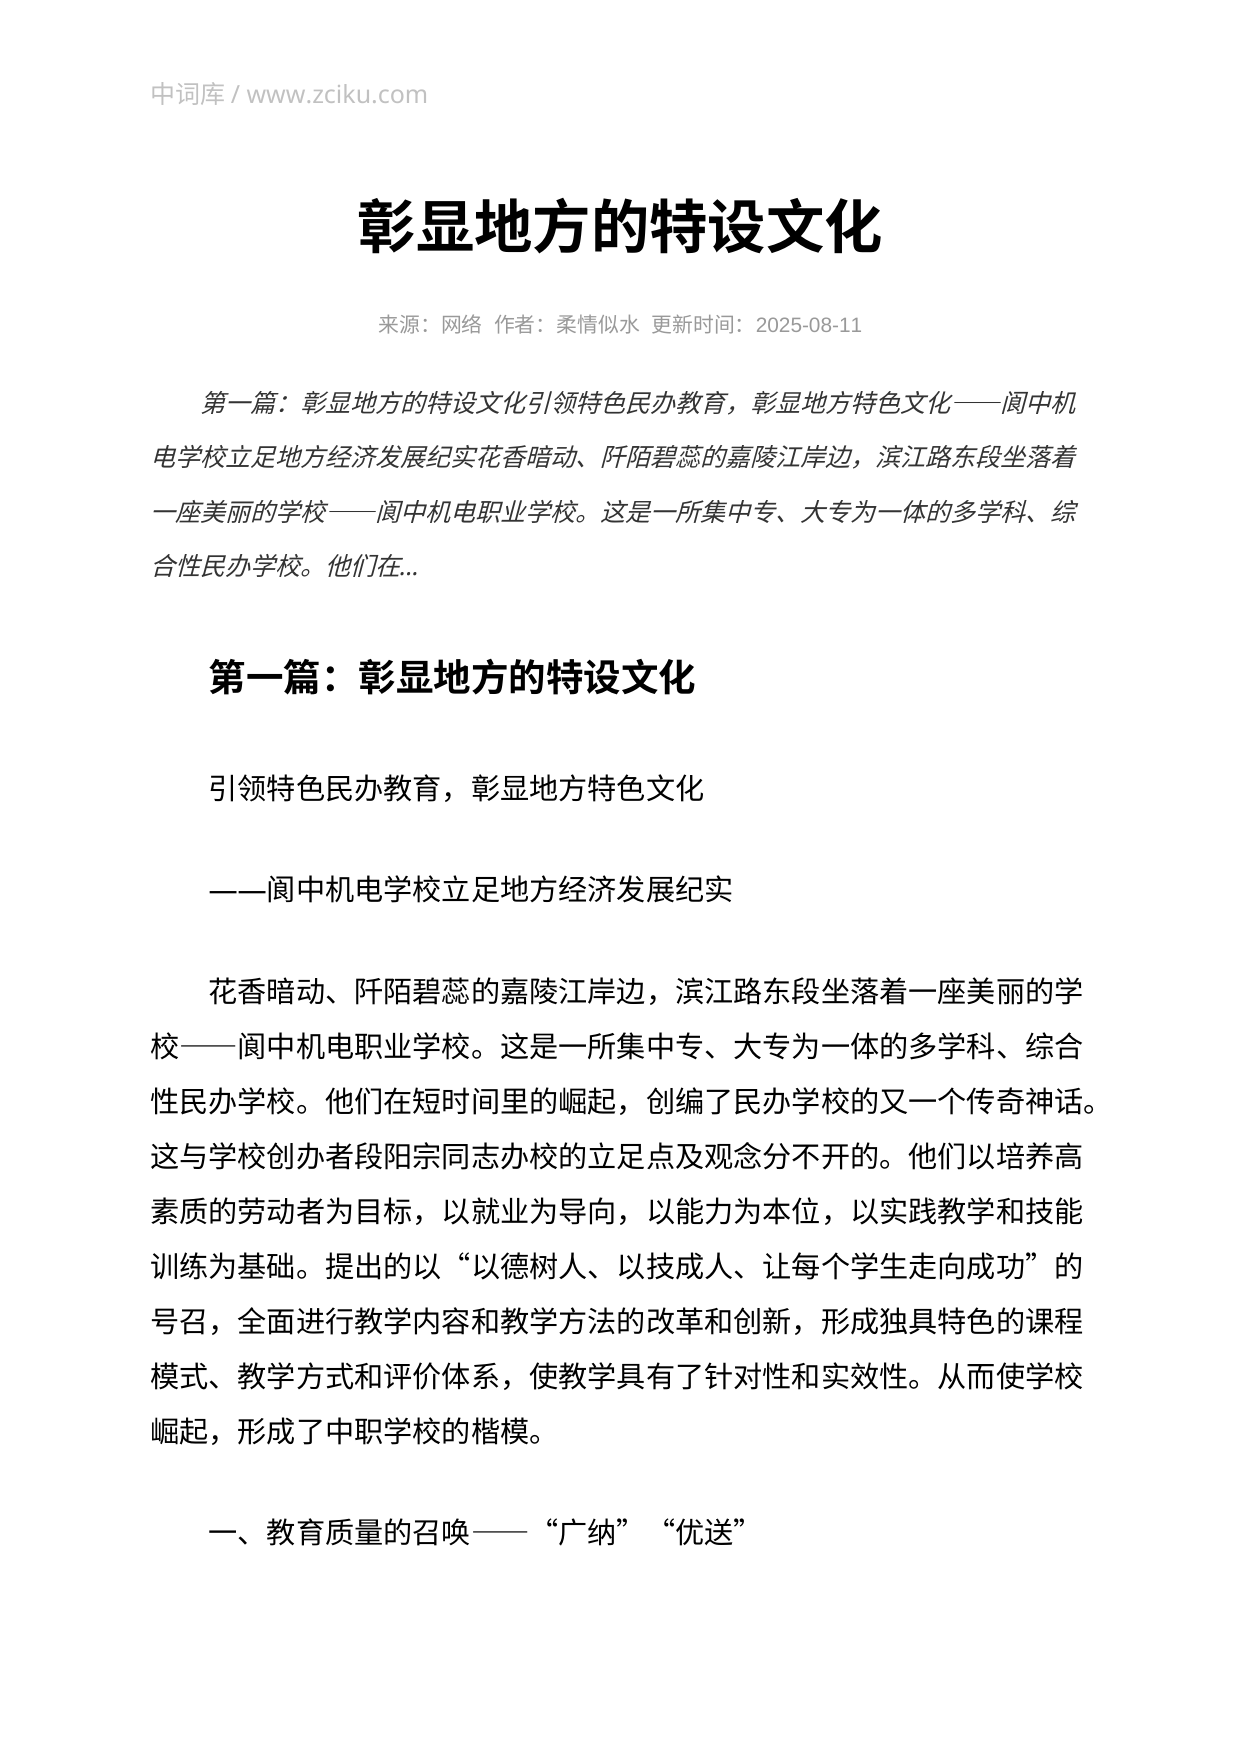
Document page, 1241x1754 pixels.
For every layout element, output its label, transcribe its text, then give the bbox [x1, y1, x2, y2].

text 引领特色民办教育，彰显地方特色文化 [150, 765, 1090, 807]
text 来源：网络 作者：柔情似水 更新时间：2025-08-11 [150, 313, 1090, 337]
text 一、教育质量的召唤——“广纳”“优送” [150, 1510, 1090, 1552]
subtitle 彰显地方的特设文化 [150, 181, 1090, 266]
text 第一篇：彰显地方的特设文化引领特色民办教育，彰显地方特色文化——阆中机电学校立足地方经济发展纪实花香暗动、阡陌碧蕊的嘉陵江岸边，滨江路东段坐落着一座美丽的学校——阆中机电职业学校。这是一所集中专、大专为一体的多学科、综合性民办学校。他们在... [150, 383, 1090, 583]
text ——阆中机电学校立足地方经济发展纪实 [150, 867, 1090, 909]
text 花香暗动、阡陌碧蕊的嘉陵江岸边，滨江路东段坐落着一座美丽的学校——阆中机电职业学校。这是一所集中专、大专为一体的多学科、综合性民办学校。他们在短时间里的崛起，创编了民办学校的又一个传奇神话。这与学校创办者段阳宗同志办校的立足点及观念分不开的。他们以培养高素质的劳动者为目标，以就业为导向，以能力为本位，以实践教学和技能训练为基础。提出的以“以德树人、以技成人、让每个学生走向成功”的号召，全面进行教学内容和教学方法的改革和创新，形成独具特色的课程模式、教学方式和评价体系，使教学具有了针对性和实效性。从而使学校崛起，形成了中职学校的楷模。 [150, 969, 1090, 1450]
text 第一篇：彰显地方的特设文化 [150, 648, 1090, 702]
